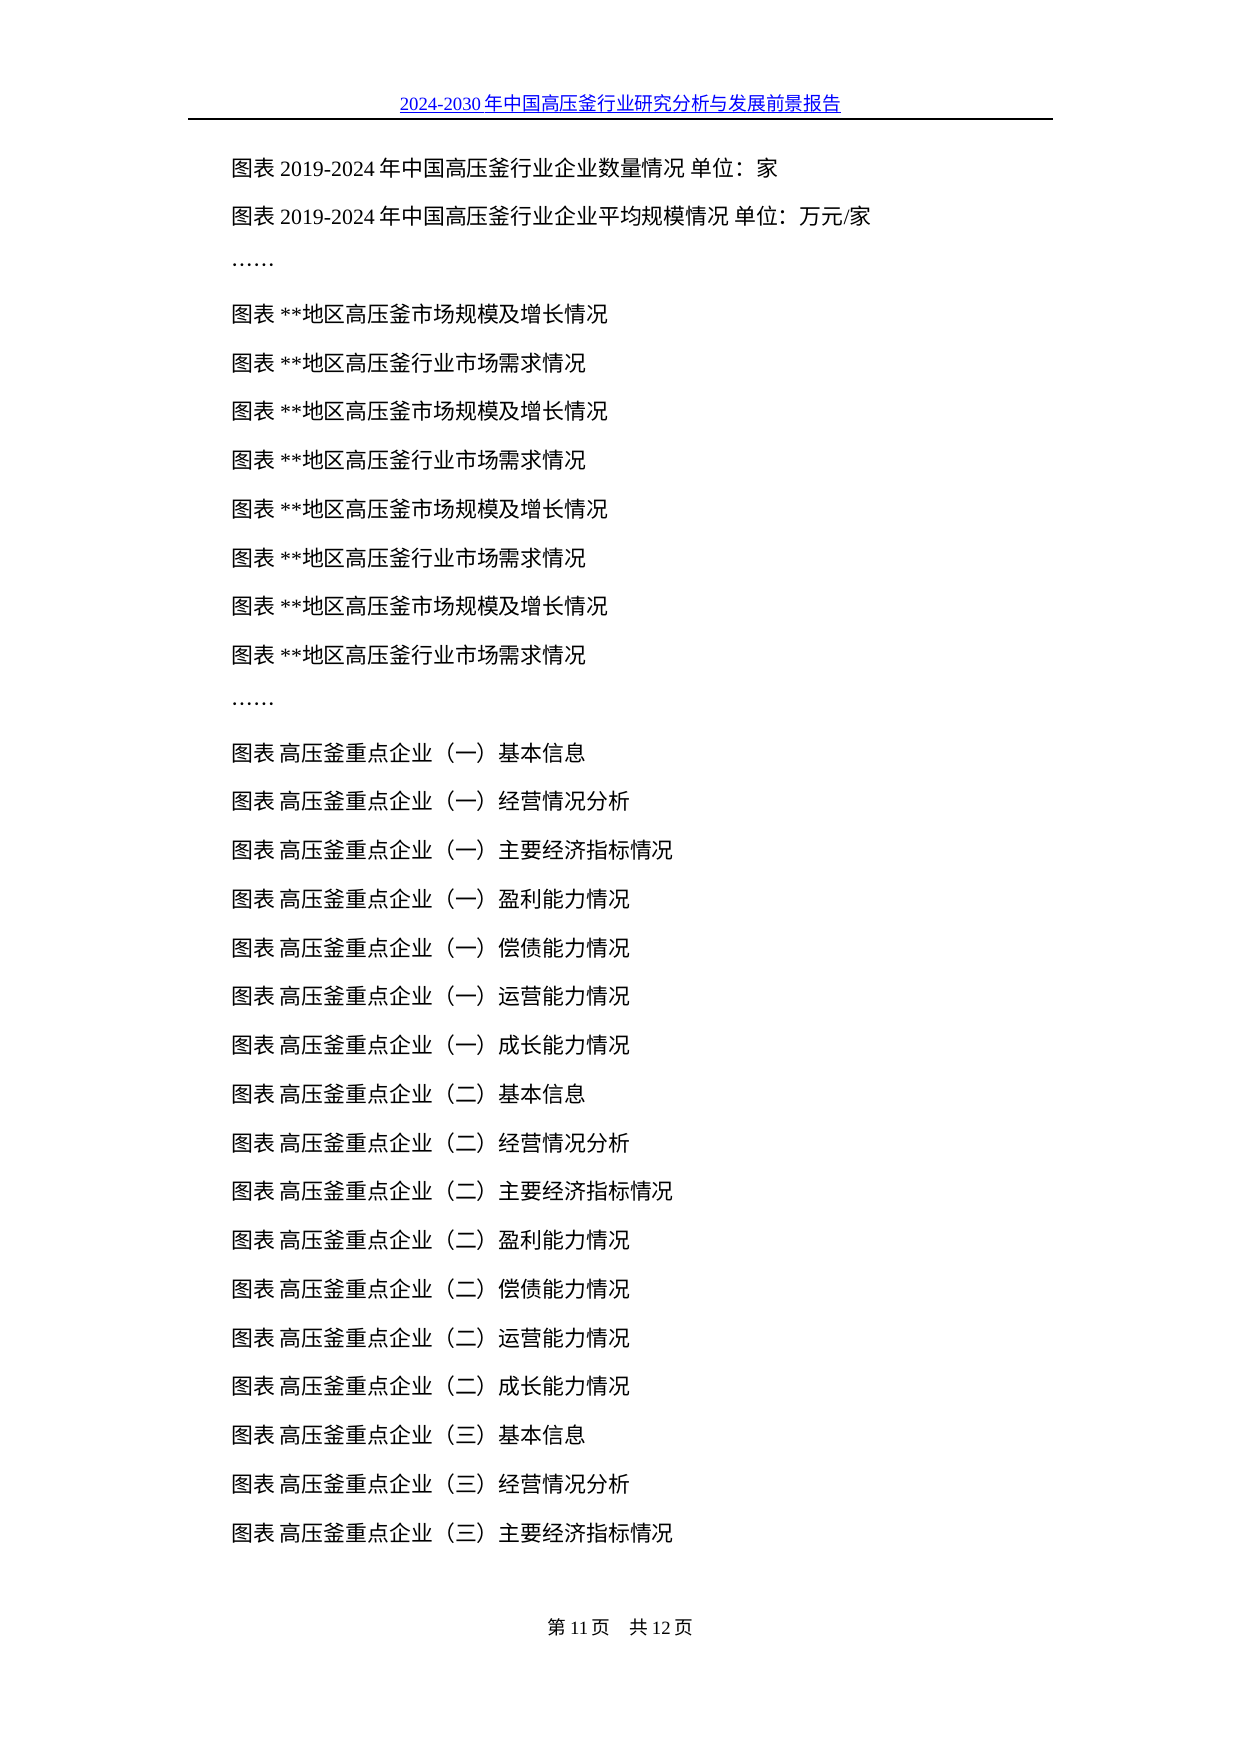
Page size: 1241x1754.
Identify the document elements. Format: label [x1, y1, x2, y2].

text [187, 150, 1053, 1548]
